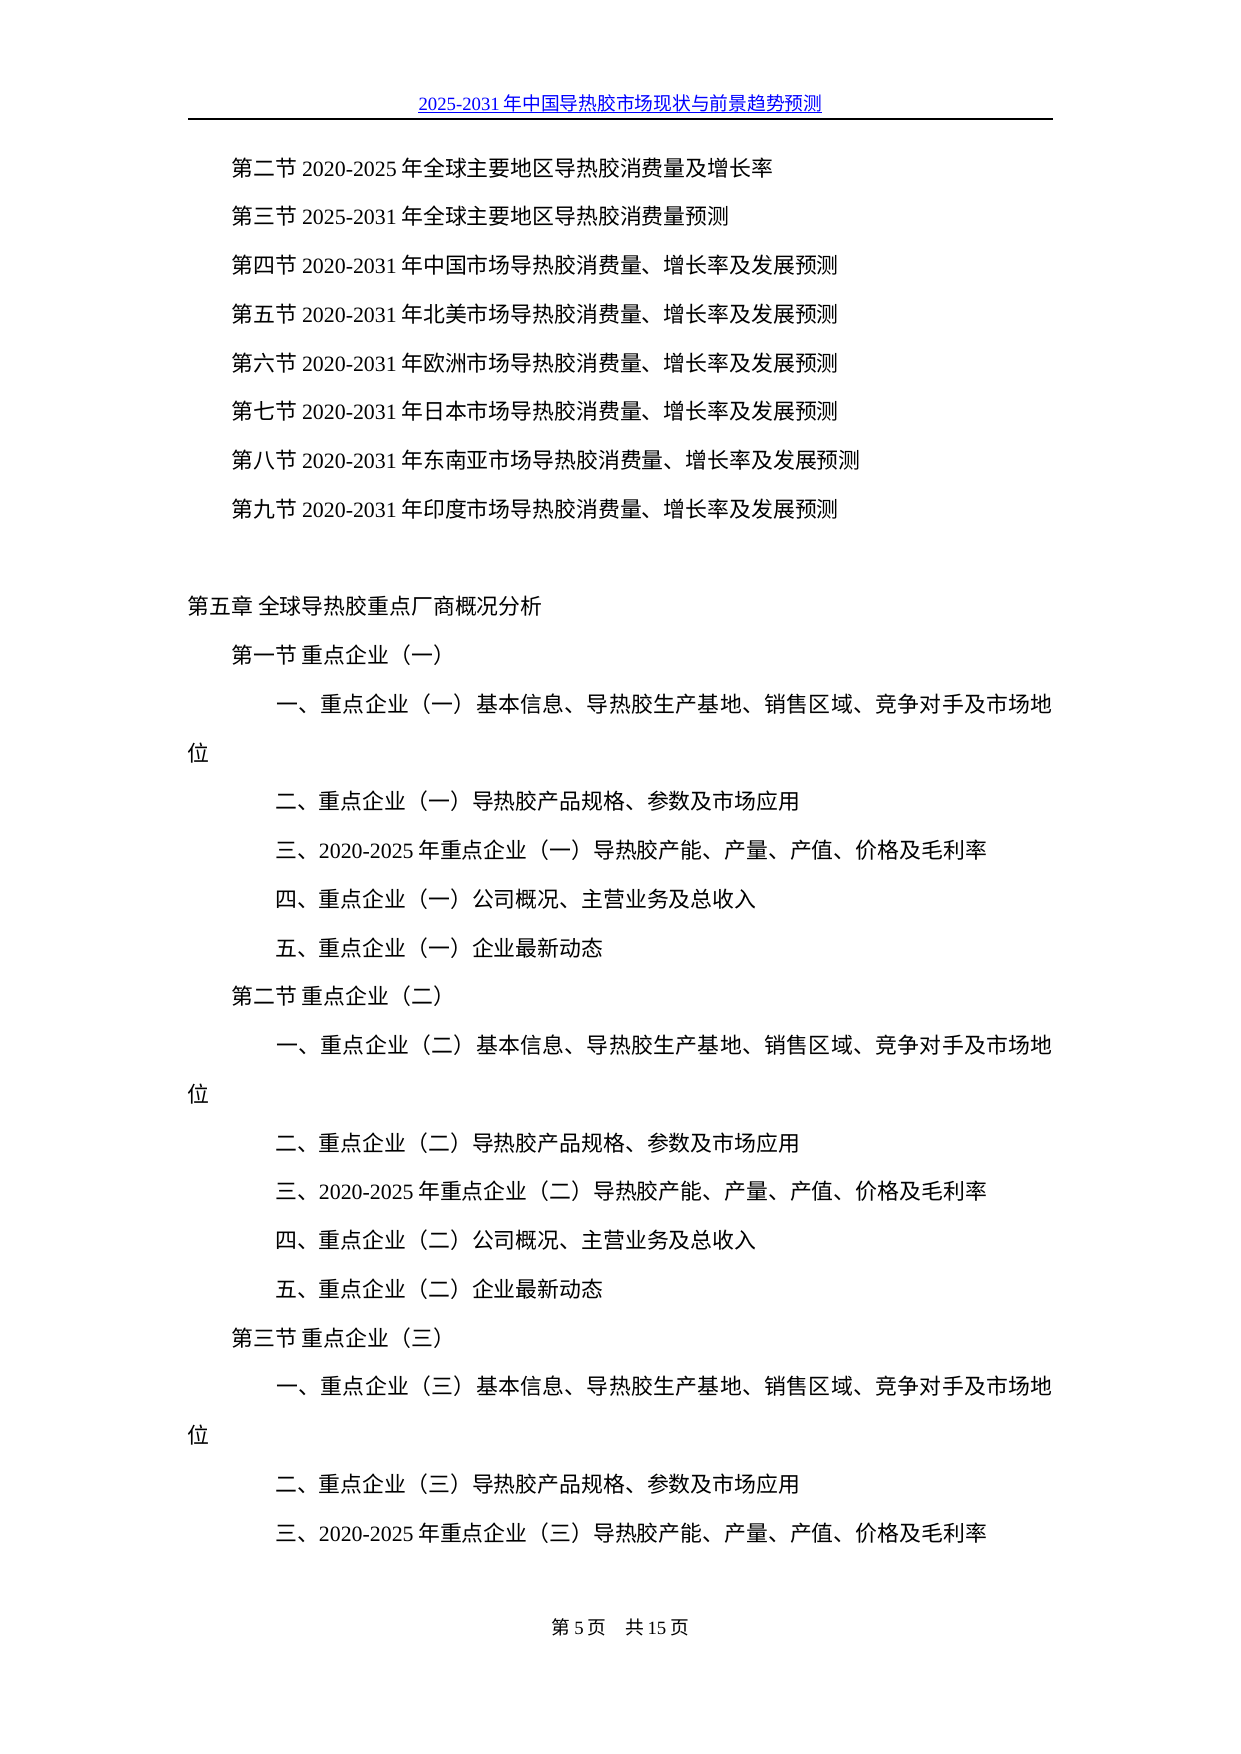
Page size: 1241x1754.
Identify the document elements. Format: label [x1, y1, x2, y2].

text [187, 150, 1053, 1548]
